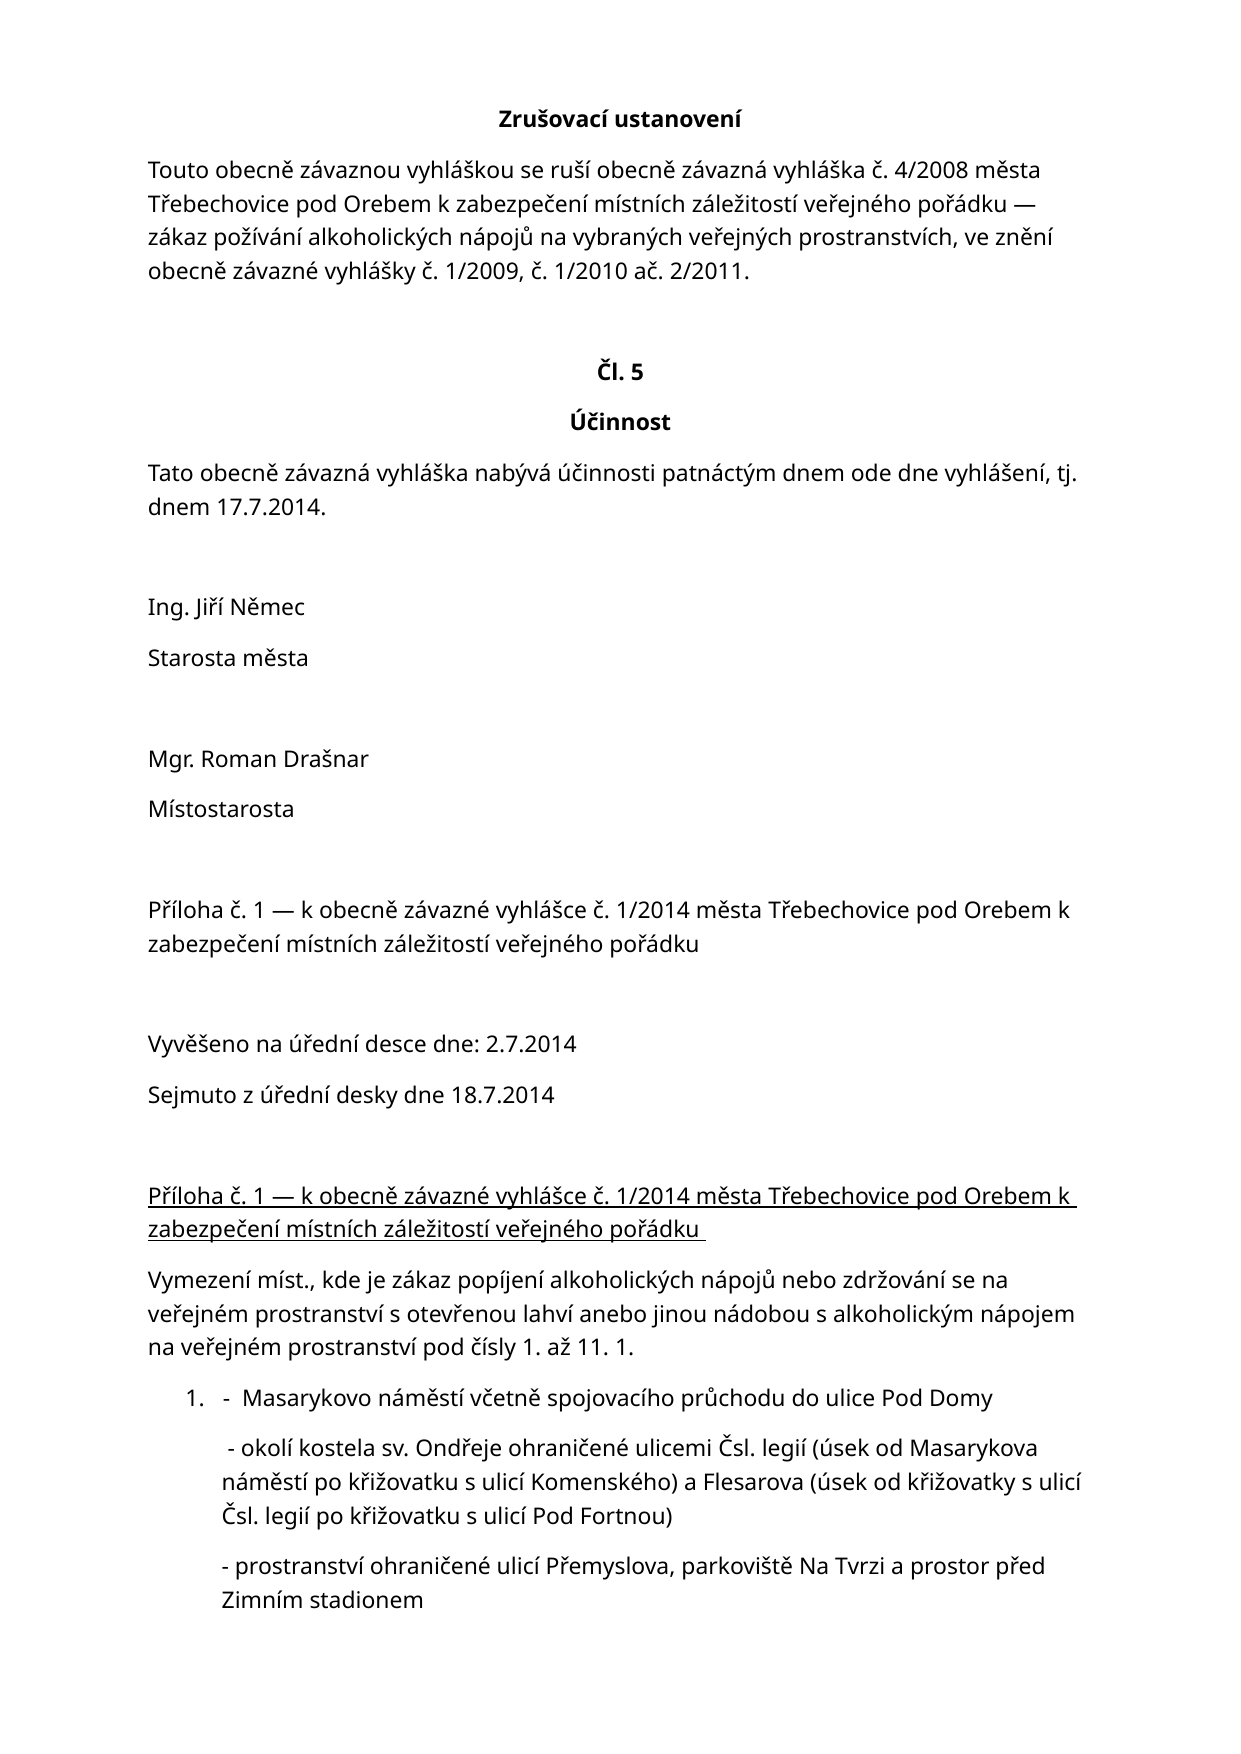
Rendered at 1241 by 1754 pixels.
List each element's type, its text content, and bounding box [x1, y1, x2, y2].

text - prostranství ohraničené ulicí Přemyslova, parkoviště Na Tvrzi a prostor před Zimním stadionem [221, 1550, 1093, 1615]
text Mgr. Roman Drašnar [148, 743, 1093, 774]
text Vymezení míst., kde je zákaz popíjení alkoholických nápojů nebo zdržování se na veřejném prostranství s otevřenou lahví anebo jinou nádobou s alkoholickým nápojem na veřejném prostranství pod čísly 1. až 11. 1. [148, 1264, 1093, 1363]
text Tato obecně závazná vyhláška nabývá účinnosti patnáctým dnem ode dne vyhlášení, tj. dnem 17.7.2014. [148, 457, 1093, 522]
text Vyvěšeno na úřední desce dne: 2.7.2014 [148, 1028, 1093, 1060]
text Ing. Jiří Němec [148, 591, 1093, 623]
text Účinnost [148, 406, 1093, 438]
text - okolí kostela sv. Ondřeje ohraničené ulicemi Čsl. legií (úsek od Masarykova náměstí po křižovatku s ulicí Komenského) a Flesarova (úsek od křižovatky s ulicí Čsl. legií po křižovatku s ulicí Pod Fortnou) [221, 1432, 1093, 1531]
text Touto obecně závaznou vyhláškou se ruší obecně závazná vyhláška č. 4/2008 města Třebechovice pod Orebem k zabezpečení místních záležitostí veřejného pořádku — zákaz požívání alkoholických nápojů na vybraných veřejných prostranstvích, ve znění obecně závazné vyhlášky č. 1/2009, č. 1/2010 ač. 2/2011. [148, 154, 1093, 286]
text Příloha č. 1 — k obecně závazné vyhlášce č. 1/2014 města Třebechovice pod Orebem k zabezpečení místních záležitostí veřejného pořádku [148, 1180, 1093, 1245]
text Starosta města [148, 642, 1093, 673]
text Zrušovací ustanovení [148, 103, 1093, 135]
text Místostarosta [148, 793, 1093, 824]
text Sejmuto z úřední desky dne 18.7.2014 [148, 1079, 1093, 1110]
list - Masarykovo náměstí včetně spojovacího průchodu do ulice Pod Domy [185, 1382, 1093, 1413]
text Čl. 5 [148, 356, 1093, 387]
text Příloha č. 1 — k obecně závazné vyhlášce č. 1/2014 města Třebechovice pod Orebem k zabezpečení místních záležitostí veřejného pořádku [148, 894, 1093, 959]
